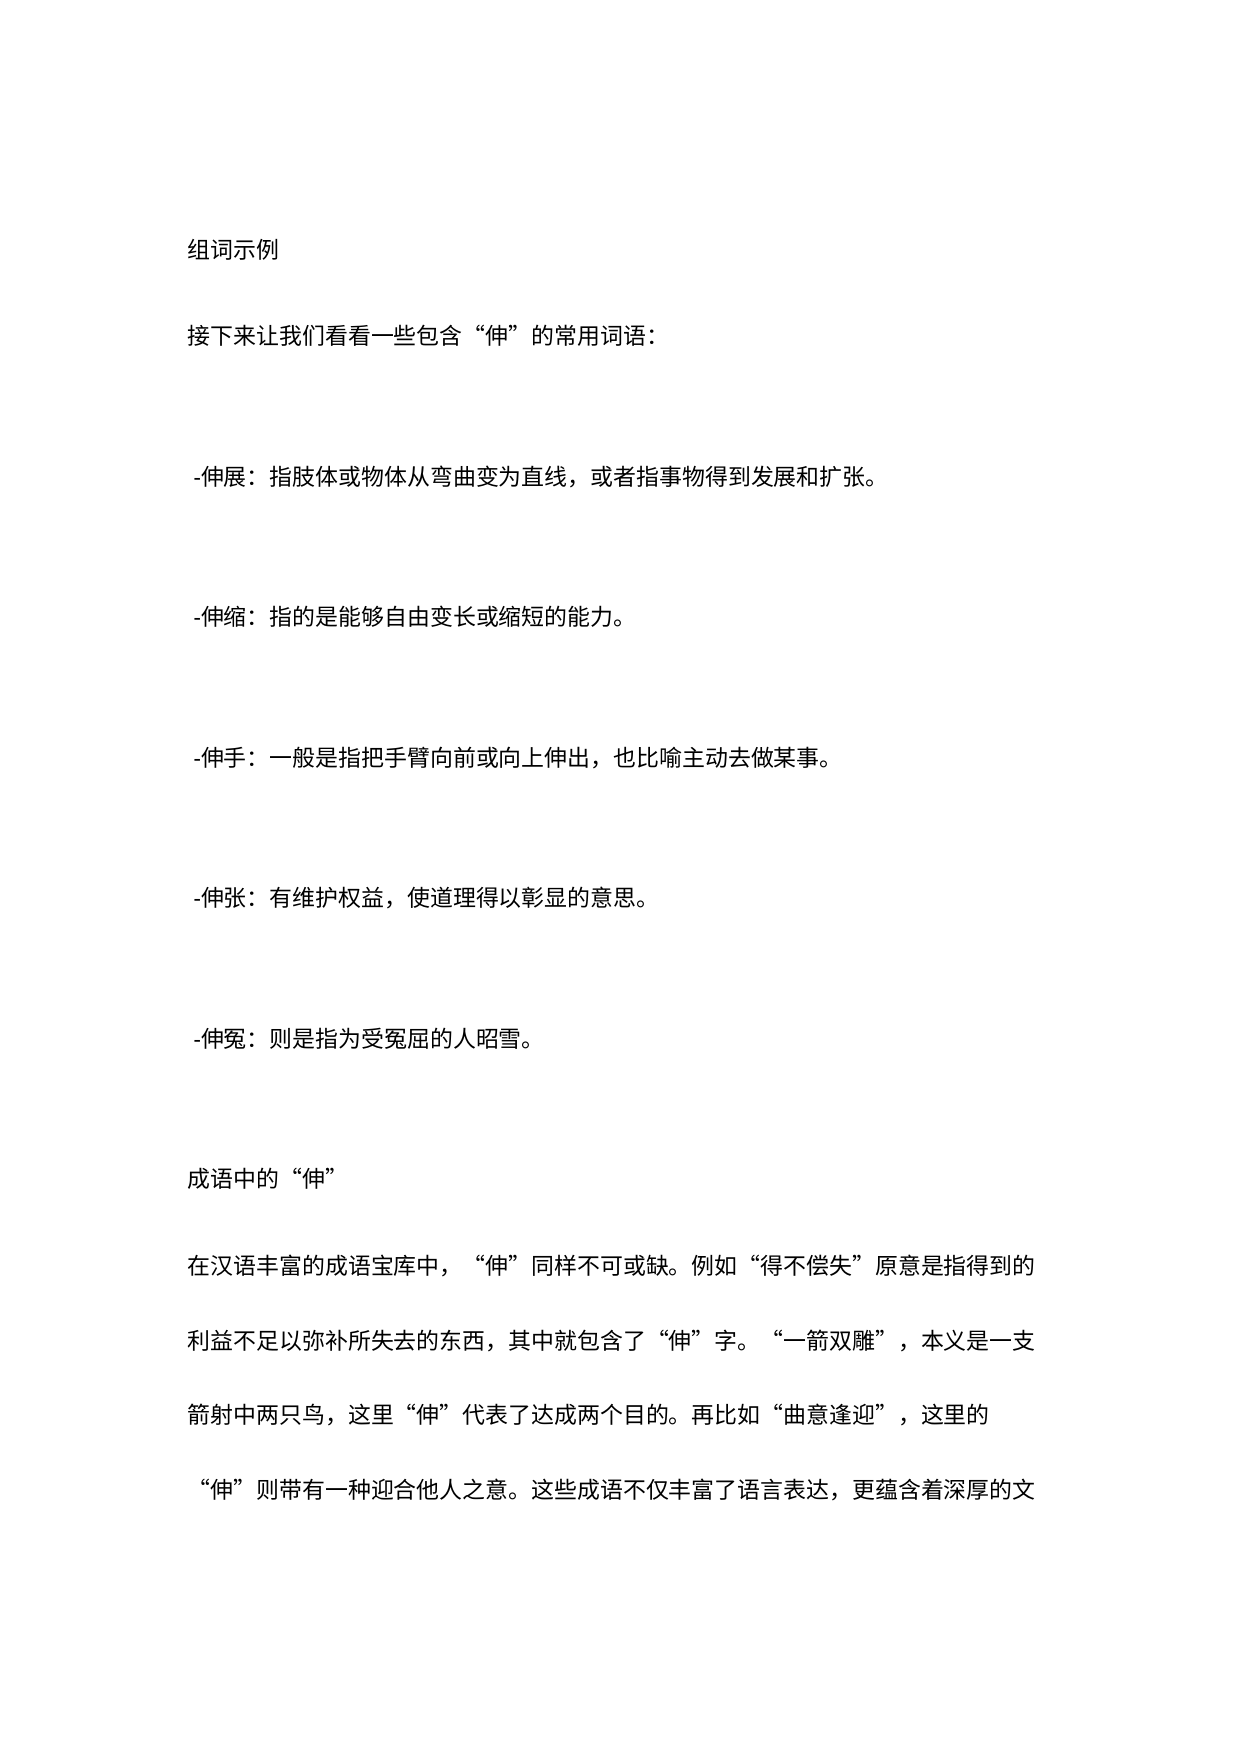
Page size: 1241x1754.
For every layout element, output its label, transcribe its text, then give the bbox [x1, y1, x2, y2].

text 成语中的“伸” [187, 1145, 1053, 1210]
text 组词示例 [187, 216, 1053, 281]
text -伸张：有维护权益，使道理得以彰显的意思。 [187, 864, 1053, 929]
text -伸冤：则是指为受冤屈的人昭雪。 [187, 1005, 1053, 1070]
text -伸缩：指的是能够自由变长或缩短的能力。 [187, 583, 1053, 648]
text 接下来让我们看看一些包含“伸”的常用词语： [187, 302, 1053, 367]
text -伸手：一般是指把手臂向前或向上伸出，也比喻主动去做某事。 [187, 724, 1053, 789]
text -伸展：指肢体或物体从弯曲变为直线，或者指事物得到发展和扩张。 [187, 443, 1053, 508]
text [187, 1232, 1053, 1521]
